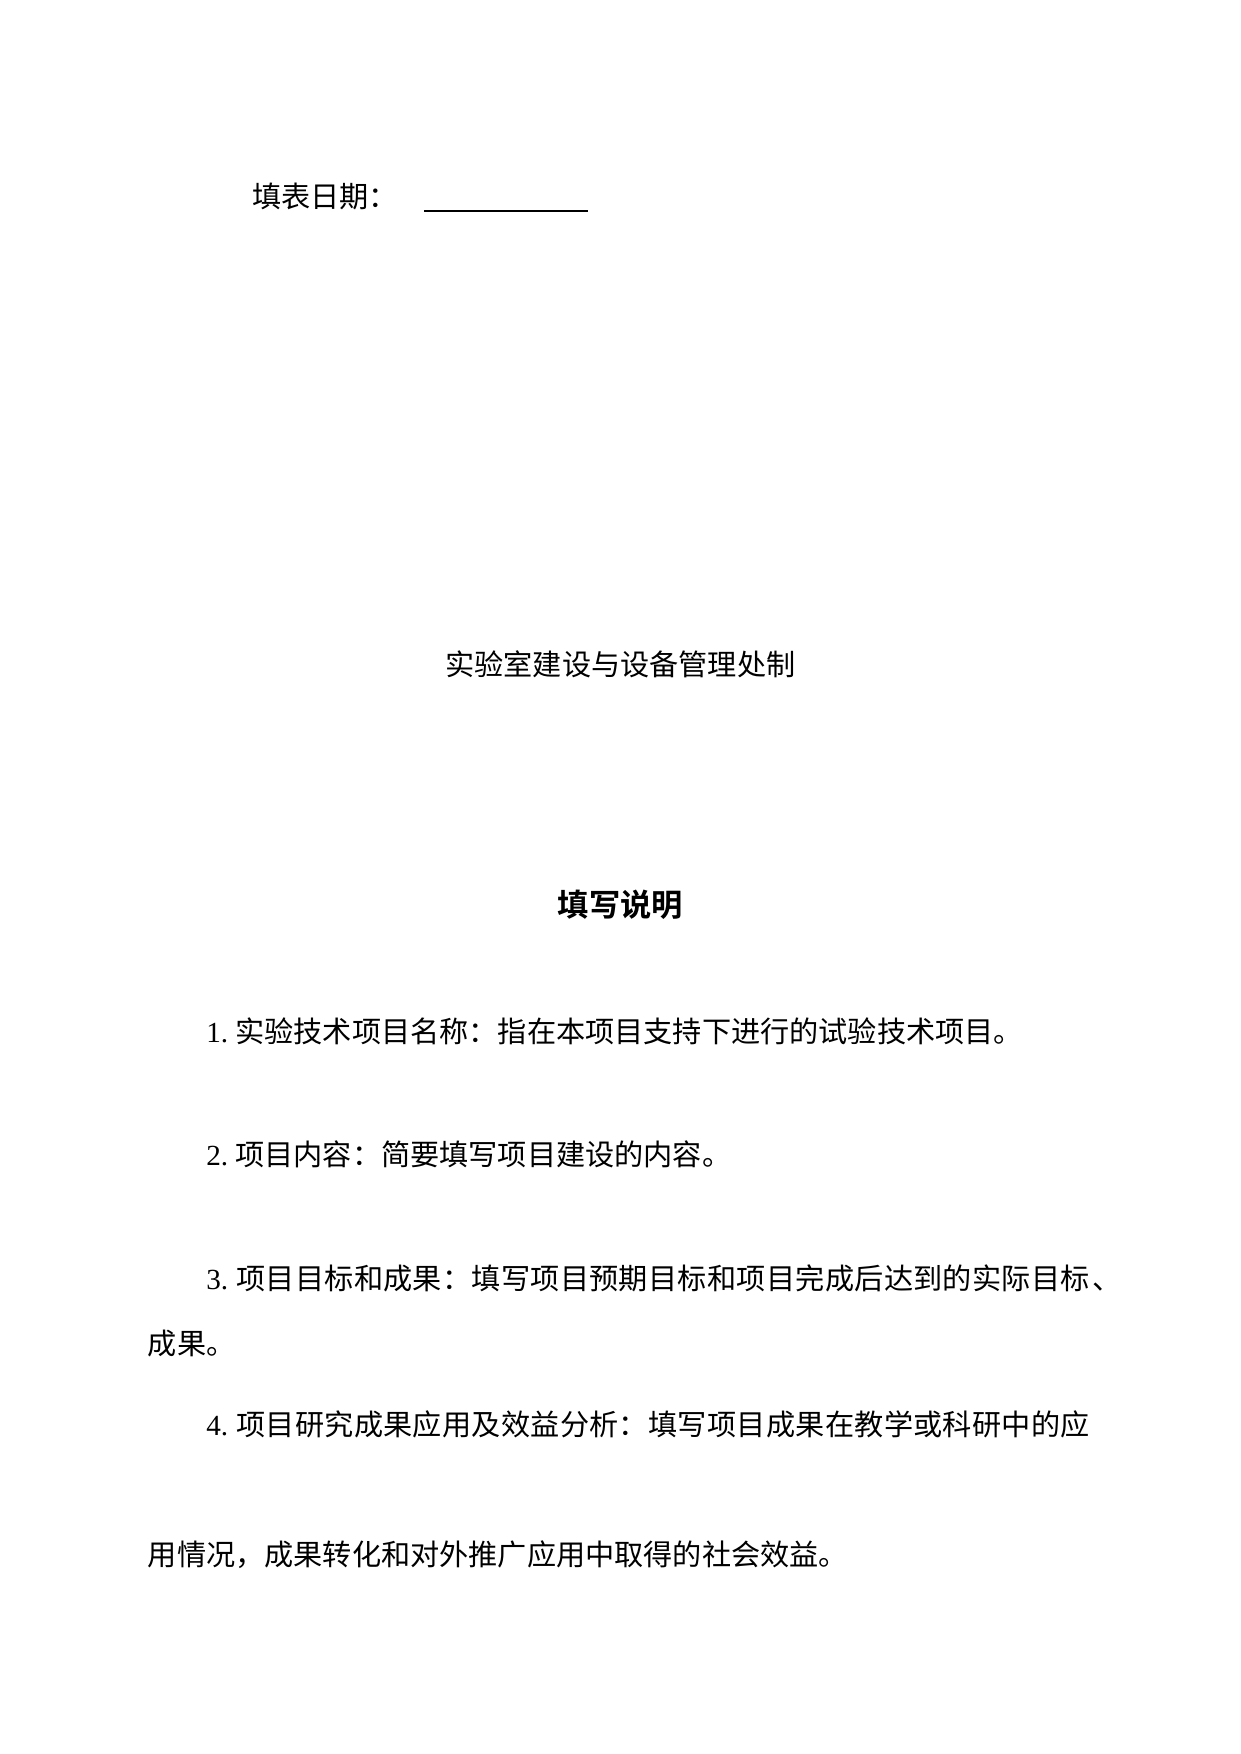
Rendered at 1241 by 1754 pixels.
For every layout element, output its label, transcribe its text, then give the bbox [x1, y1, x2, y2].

text 1. 实验技术项目名称：指在本项目支持下进行的试验技术项目。 [148, 997, 1093, 1062]
text 填写说明 [148, 871, 1093, 936]
text 2. 项目内容：简要填写项目建设的内容。 [148, 1121, 1093, 1186]
text 实验室建设与设备管理处制 [148, 630, 1093, 695]
text 填表日期： [148, 162, 1093, 227]
text 4. 项目研究成果应用及效益分析：填写项目成果在教学或科研中的应用情况，成果转化和对外推广应用中取得的社会效益。 [148, 1390, 1093, 1585]
text 3. 项目目标和成果：填写项目预期目标和项目完成后达到的实际目标、成果。 [148, 1244, 1093, 1374]
